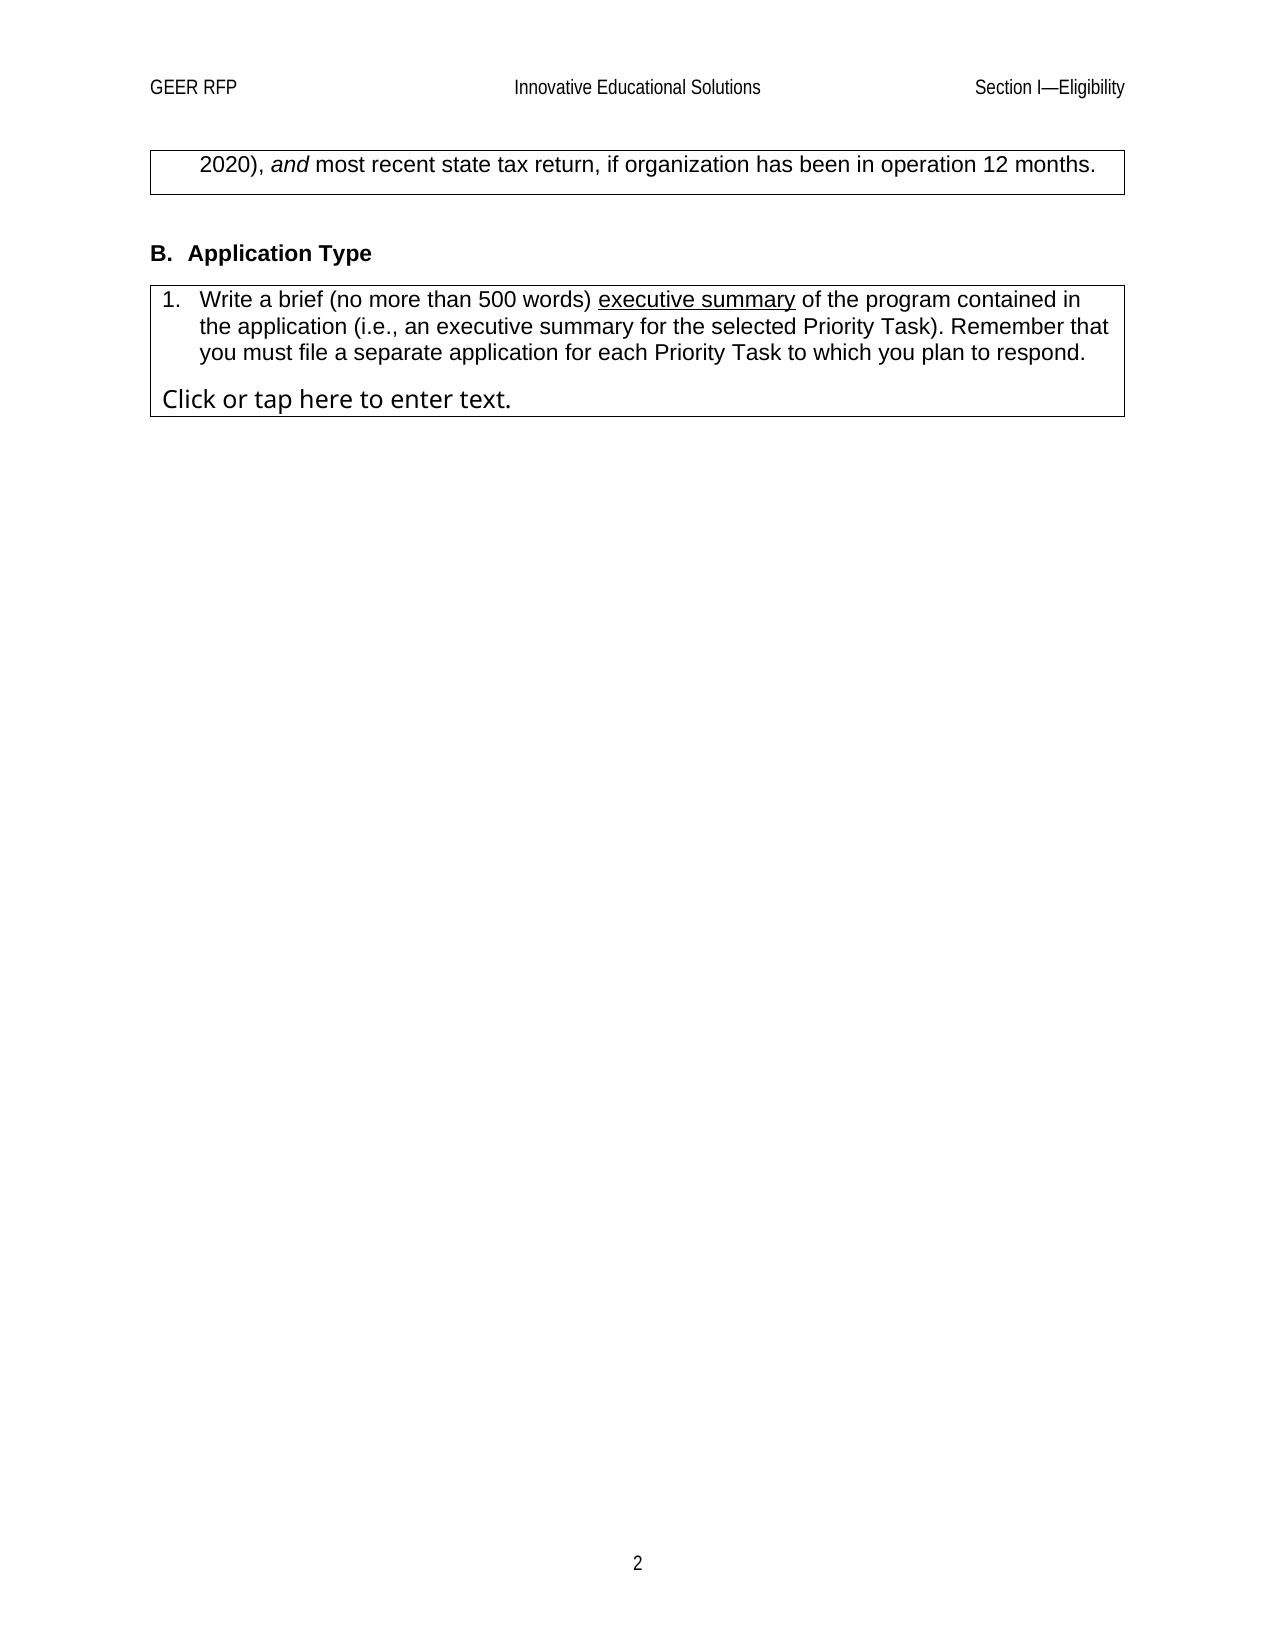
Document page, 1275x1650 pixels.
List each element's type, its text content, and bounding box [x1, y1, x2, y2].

table_header Write a brief (no more than 500 words) executive summary of the program contained in the application (i.e., an executive summary for the selected Priority Task). Remember that you must file a separate application for each Priority Task to which you plan to respond. [151, 286, 1124, 416]
list Application Type [150, 240, 1125, 267]
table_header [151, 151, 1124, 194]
